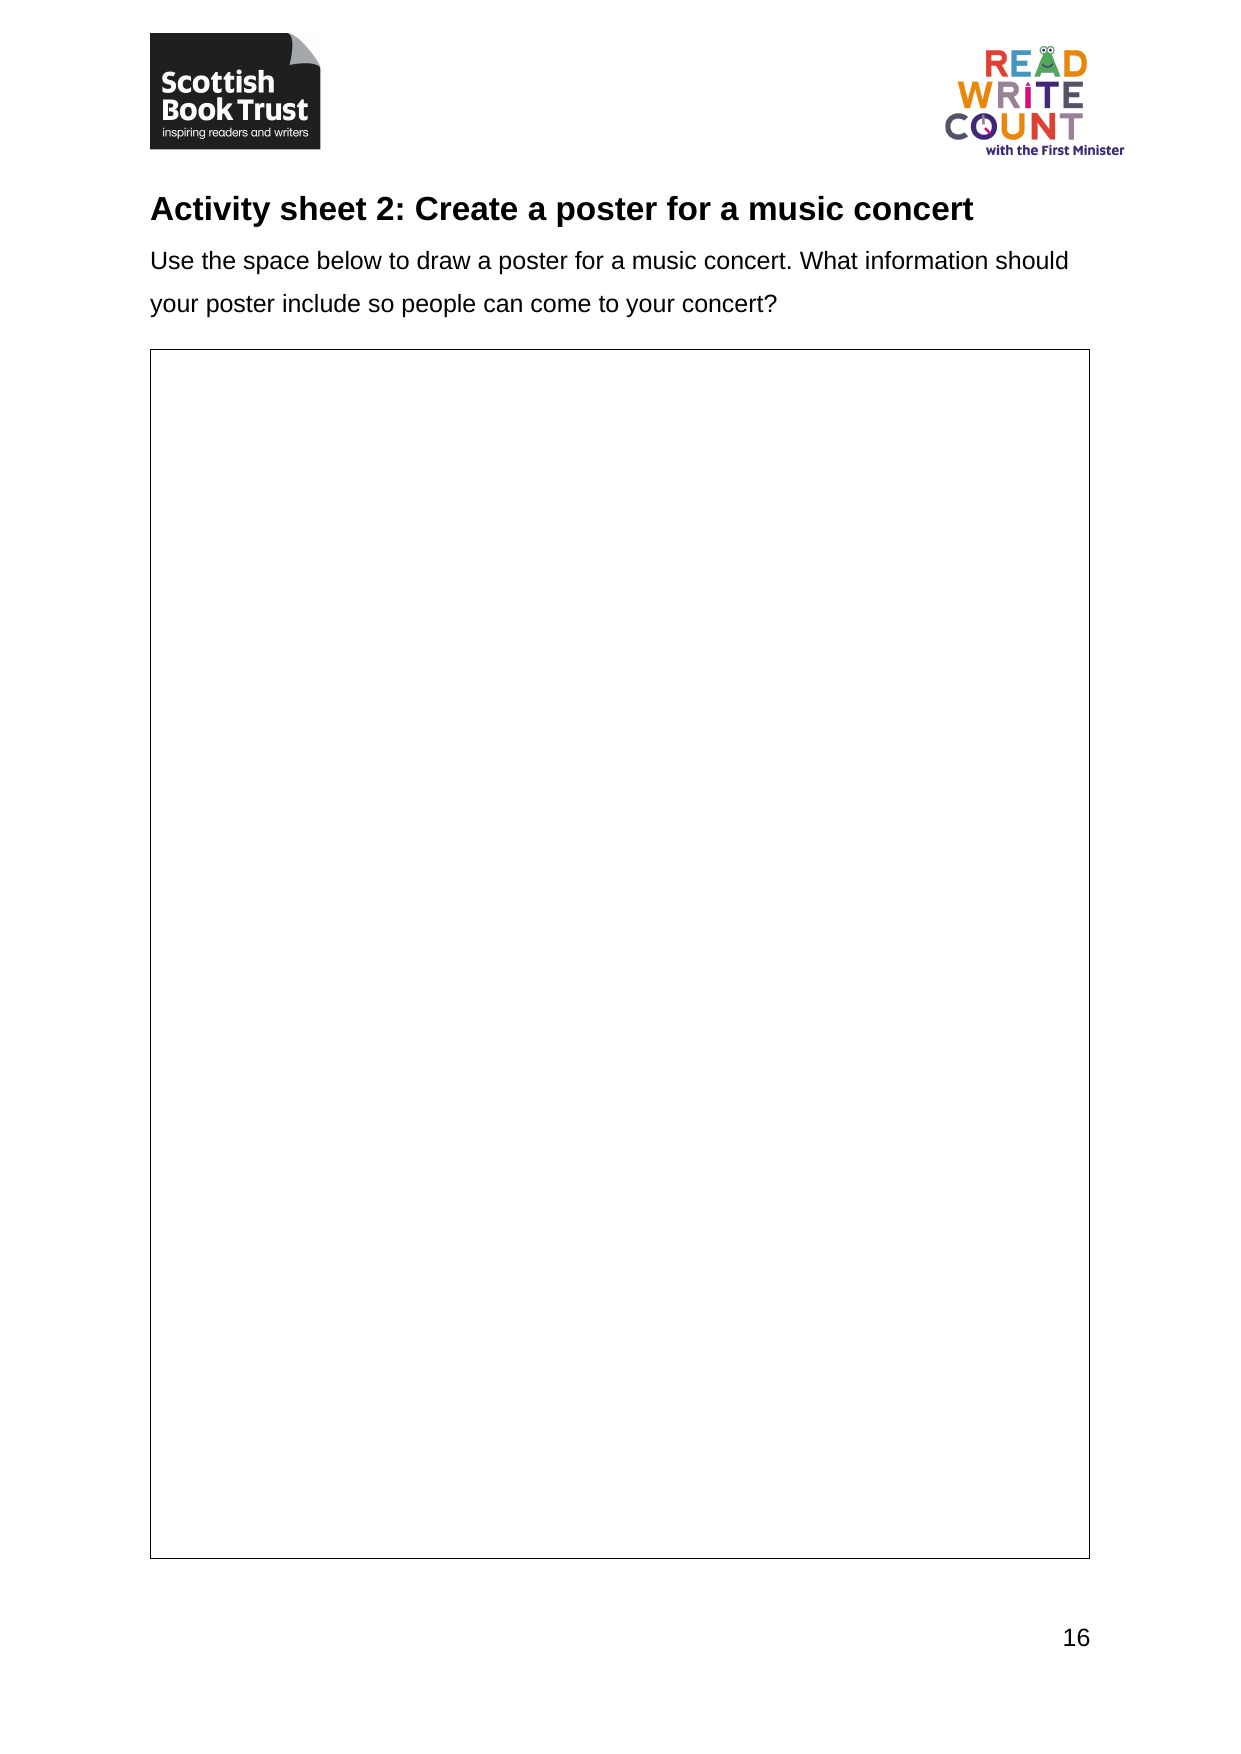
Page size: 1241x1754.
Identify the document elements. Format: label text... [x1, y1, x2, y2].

picture [150, 33, 321, 150]
table_header [151, 350, 1089, 1558]
picture [945, 46, 1133, 159]
text Use the space below to draw a poster for a music concert. What information should your poster include so people can come to your concert? [150, 246, 1090, 318]
subtitle Activity sheet 2: Create a poster for a music concert [150, 189, 1090, 227]
